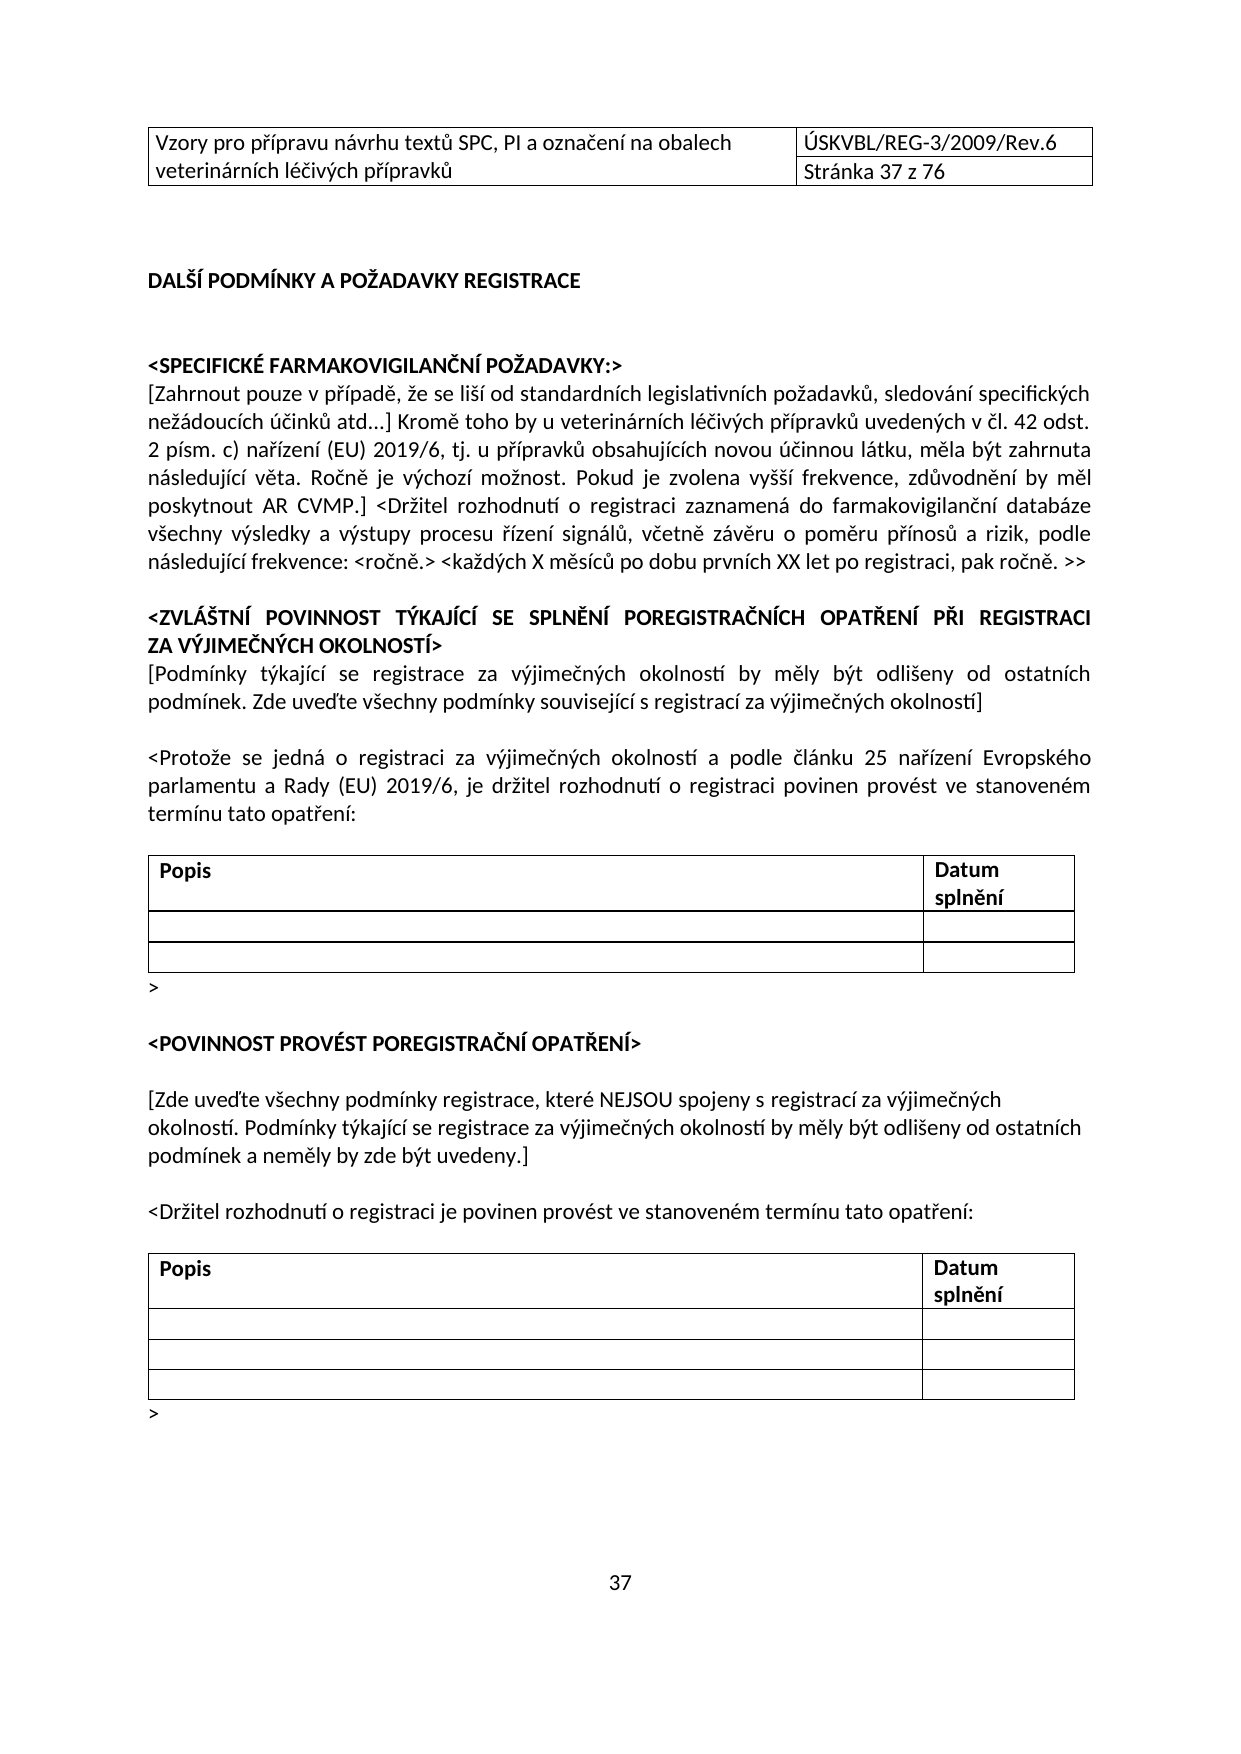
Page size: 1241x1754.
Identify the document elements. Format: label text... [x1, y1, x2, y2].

table_cell [923, 1370, 1074, 1399]
table_header Datum splnění [924, 856, 1074, 910]
table_cell [149, 912, 923, 941]
text > [148, 1400, 1093, 1427]
table_cell [923, 1340, 1074, 1369]
table_header Popis [149, 856, 923, 910]
table_cell [924, 912, 1074, 941]
text [Zahrnout pouze v případě, že se liší od standardních legislativních požadavků, sledování specifických nežádoucích účinků atd...] Kromě toho by u veterinárních léčivých přípravků uvedených v čl. 42 odst. 2 písm. c) nařízení (EU) 2019/6, tj. u přípravků obsahujících novou účinnou látku, měla být zahrnuta následující věta. Ročně je výchozí možnost. Pokud je zvolena vyšší frekvence, zdůvodnění by měl poskytnout AR CVMP.] <Držitel rozhodnutí o registraci zaznamená do farmakovigilanční databáze všechny výsledky a výstupy procesu řízení signálů, včetně závěru o poměru přínosů a rizik, podle následující frekvence: <ročně.> <každých X měsíců po dobu prvních XX let po registraci, pak ročně. >> [148, 379, 1093, 575]
table_cell [149, 1370, 922, 1399]
table_header Popis [149, 1254, 922, 1308]
table_cell [149, 1340, 922, 1369]
text <Protože se jedná o registraci za výjimečných okolností a podle článku 25 nařízení Evropského parlamentu a Rady (EU) 2019/6, je držitel rozhodnutí o registraci povinen provést ve stanoveném termínu tato opatření: [148, 743, 1093, 827]
table_header Datum splnění [923, 1254, 1074, 1308]
text [Zde uveďte všechny podmínky registrace, které NEJSOU spojeny s registrací za výjimečných okolností. Podmínky týkající se registrace za výjimečných okolností by měly být odlišeny od ostatních podmínek a neměly by zde být uvedeny.] [148, 1085, 1093, 1169]
table_cell [149, 943, 923, 972]
text <ZVLÁŠTNÍ POVINNOST TÝKAJÍCÍ SE SPLNĚNÍ POREGISTRAČNÍCH OPATŘENÍ PŘI REGISTRACI ZA VÝJIMEČNÝCH OKOLNOSTÍ> [148, 603, 1093, 659]
table_cell [923, 1309, 1074, 1338]
table_cell [149, 1309, 922, 1338]
text [Podmínky týkající se registrace za výjimečných okolností by měly být odlišeny od ostatních podmínek. Zde uveďte všechny podmínky související s registrací za výjimečných okolností] [148, 659, 1093, 715]
text <POVINNOST PROVÉST POREGISTRAČNÍ OPATŘENÍ> [148, 1029, 1093, 1057]
text DALŠÍ PODMÍNKY A POŽADAVKY REGISTRACE [148, 267, 1093, 295]
text <SPECIFICKÉ FARMAKOVIGILANČNÍ POŽADAVKY:> [148, 351, 1093, 379]
table_cell [924, 943, 1074, 972]
text > [148, 973, 1093, 1001]
text <Držitel rozhodnutí o registraci je povinen provést ve stanoveném termínu tato opatření: [148, 1197, 1093, 1225]
